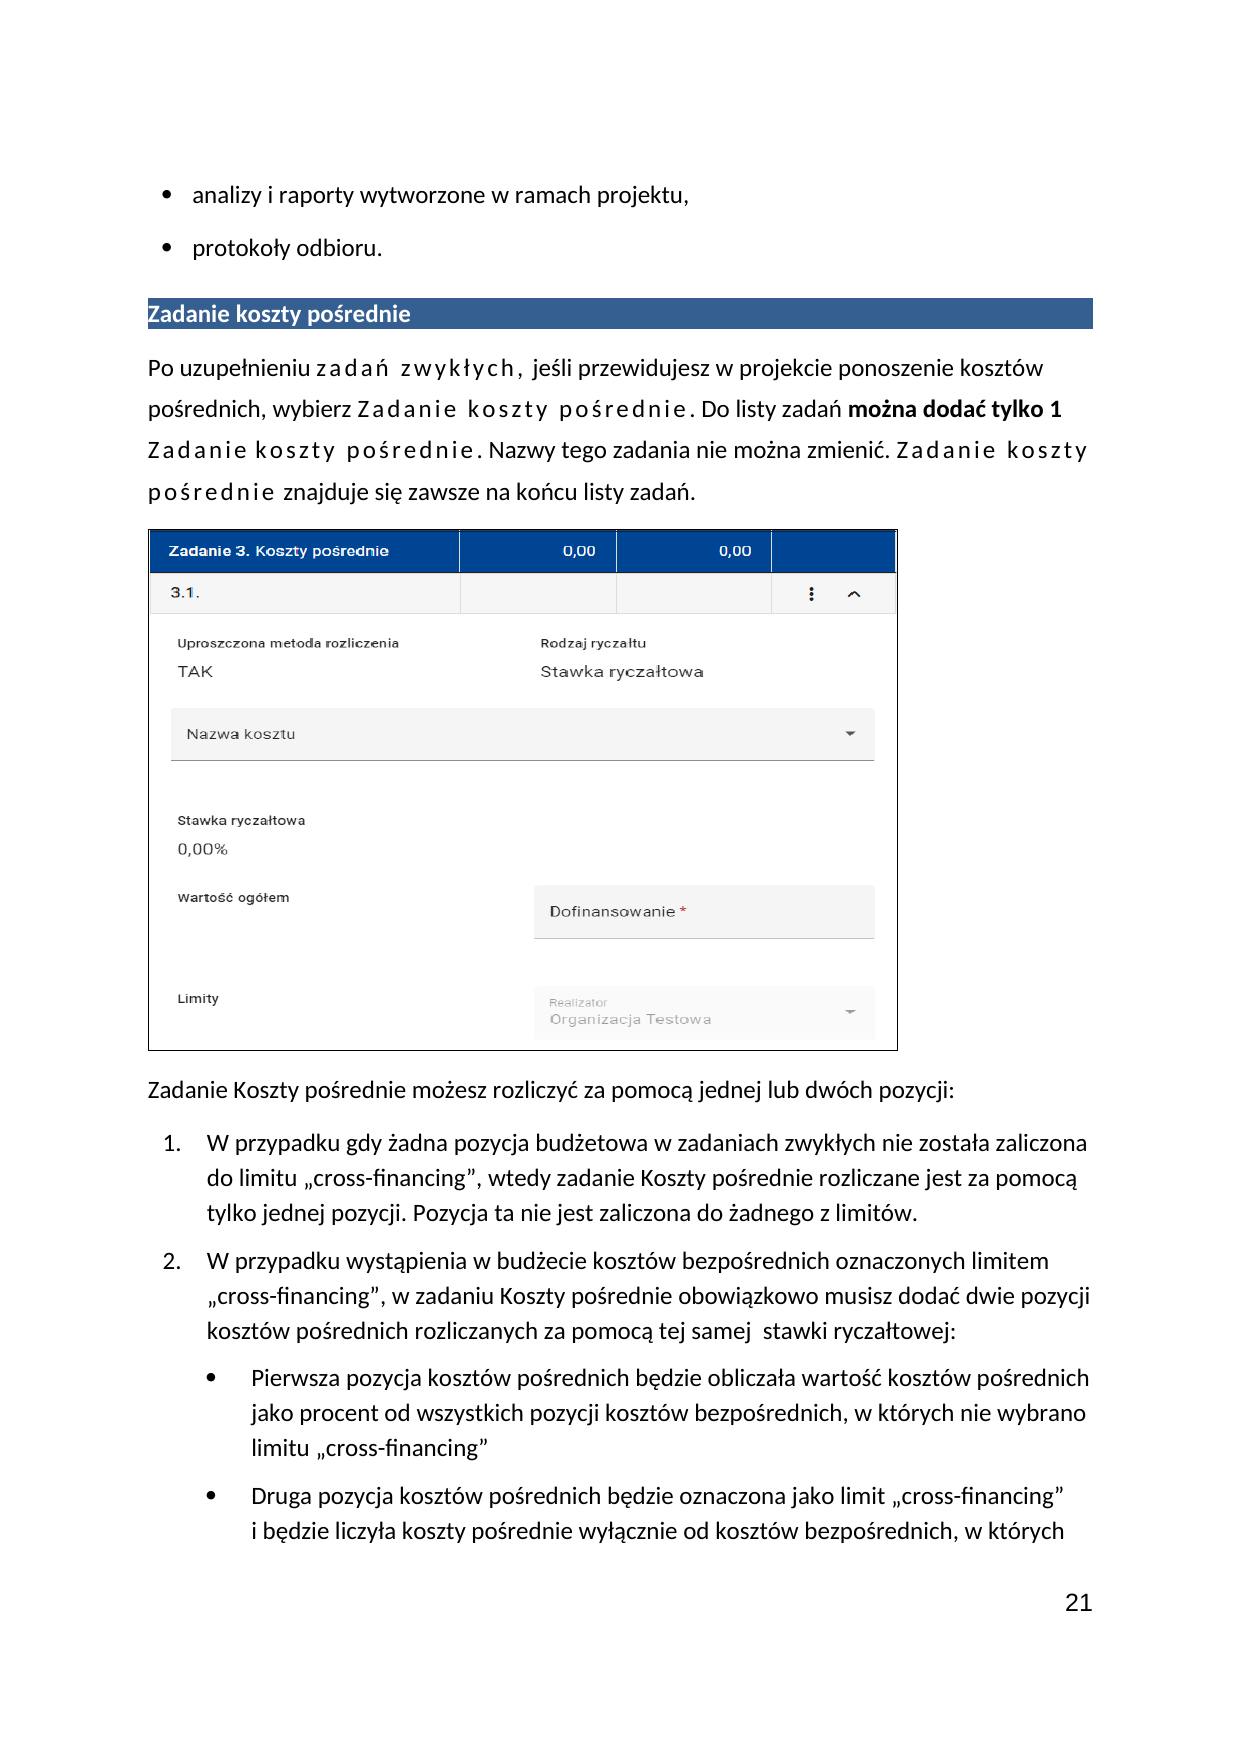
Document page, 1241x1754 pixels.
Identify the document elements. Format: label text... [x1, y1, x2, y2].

list Pierwsza pozycja kosztów pośrednich będzie obliczała wartość kosztów pośrednich jako procent od wszystkich pozycji kosztów bezpośrednich, w których nie wybrano limitu „cross-financing” [207, 1362, 1093, 1463]
list protokoły odbioru. [162, 232, 1093, 263]
picture [149, 530, 897, 1050]
text Po uzupełnieniu zadań zwykłych, jeśli przewidujesz w projekcie ponoszenie kosztów pośrednich, wybierz Zadanie koszty pośrednie. Do listy zadań można dodać tylko 1 Zadanie koszty pośrednie. Nazwy tego zadania nie można zmienić. Zadanie koszty pośrednie znajduje się zawsze na końcu listy zadań. [148, 352, 1093, 506]
subtitle Zadanie koszty pośrednie [148, 298, 1093, 329]
list analizy i raporty wytworzone w ramach projektu, [162, 179, 1093, 209]
list W przypadku gdy żadna pozycja budżetowa w zadaniach zwykłych nie została zaliczona do limitu „cross-financing”, wtedy zadanie Koszty pośrednie rozliczane jest za pomocą tylko jednej pozycji. Pozycja ta nie jest zaliczona do żadnego z limitów. [162, 1127, 1093, 1228]
text Zadanie Koszty pośrednie możesz rozliczyć za pomocą jednej lub dwóch pozycji: [148, 1074, 1093, 1104]
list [207, 1480, 1093, 1545]
list W przypadku wystąpienia w budżecie kosztów bezpośrednich oznaczonych limitem „cross-financing”, w zadaniu Koszty pośrednie obowiązkowo musisz dodać dwie pozycji kosztów pośrednich rozliczanych za pomocą tej samej stawki ryczałtowej: [162, 1245, 1093, 1345]
